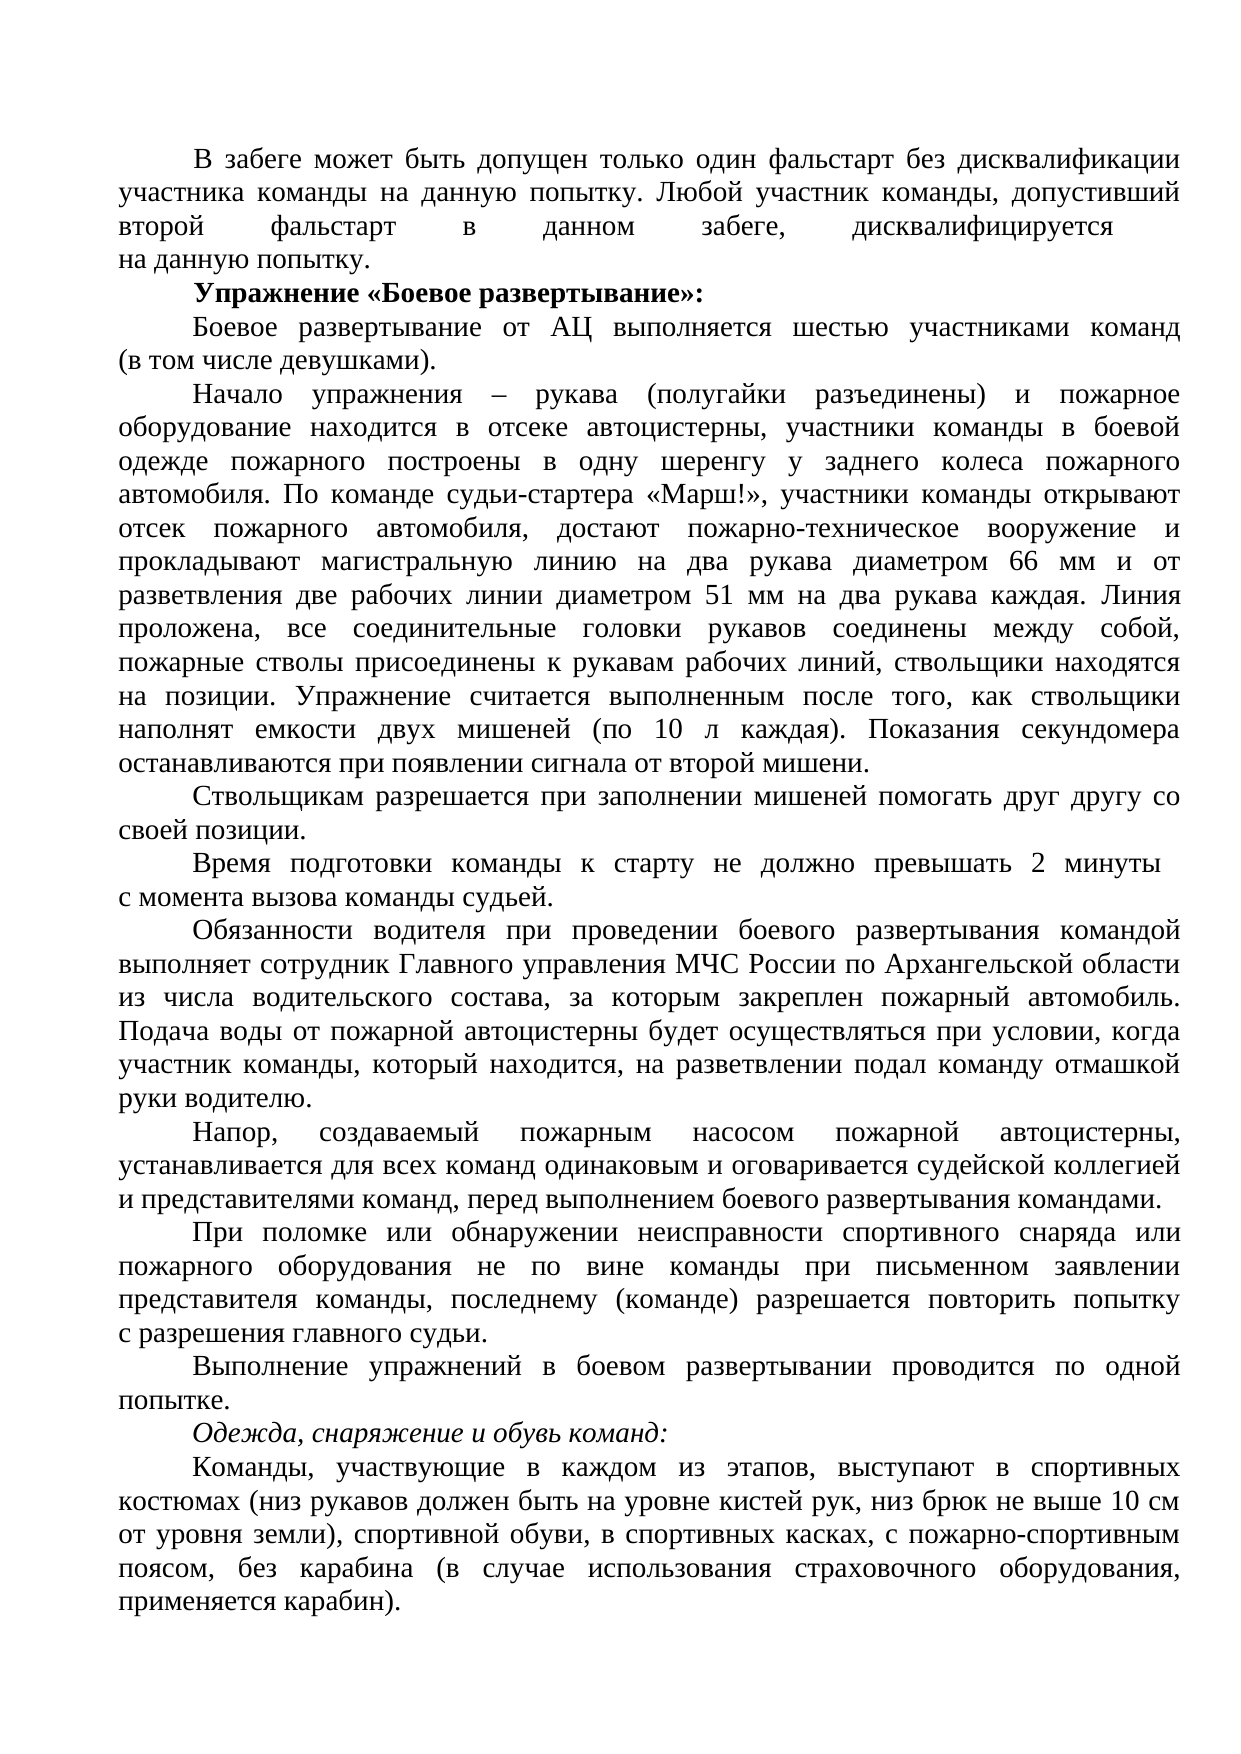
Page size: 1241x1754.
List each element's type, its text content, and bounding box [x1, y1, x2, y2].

text Выполнение упражнений в боевом развертывании проводится по одной попытке. [118, 1348, 1181, 1416]
text Обязанности водителя при проведении боевого развертывания командой выполняет сотрудник Главного управления МЧС России по Архангельской области из числа водительского состава, за которым закреплен пожарный автомобиль. Подача воды от пожарной автоцистерны будет осуществляться при условии, когда участник команды, который находится, на разветвлении подал команду отмашкой руки водителю. [118, 912, 1181, 1114]
text Одежда, снаряжение и обувь команд: [118, 1416, 1181, 1449]
text В забеге может быть допущен только один фальстарт без дисквалификации участника команды на данную попытку. Любой участник команды, допустивший второй фальстарт в данном забеге, дисквалифицируется на данную попытку. [118, 141, 1181, 275]
text Команды, участвующие в каждом из этапов, выступают в спортивных костюмах (низ рукавов должен быть на уровне кистей рук, низ брюк не выше 10 см от уровня земли), спортивной обуви, в спортивных касках, с пожарно-спортивным поясом, без карабина (в случае использования страховочного оборудования, применяется карабин). [118, 1449, 1181, 1617]
text Упражнение «Боевое развертывание»: [118, 275, 1181, 309]
text При поломке или обнаружении неисправности спортивного снаряда или пожарного оборудования не по вине команды при письменном заявлении представителя команды, последнему (команде) разрешается повторить попытку с разрешения главного судьи. [118, 1214, 1181, 1348]
text Ствольщикам разрешается при заполнении мишеней помогать друг другу со своей позиции. [118, 778, 1181, 845]
text Напор, создаваемый пожарным насосом пожарной автоцистерны, устанавливается для всех команд одинаковым и оговаривается судейской коллегией и представителями команд, перед выполнением боевого развертывания командами. [118, 1114, 1181, 1214]
text Боевое развертывание от АЦ выполняется шестью участниками команд (в том числе девушками). [118, 309, 1181, 376]
text Время подготовки команды к старту не должно превышать 2 минуты с момента вызова команды судьей. [118, 845, 1181, 912]
text Начало упражнения – рукава (полугайки разъединены) и пожарное оборудование находится в отсеке автоцистерны, участники команды в боевой одежде пожарного построены в одну шеренгу у заднего колеса пожарного автомобиля. По команде судьи-стартера «Марш!», участники команды открывают отсек пожарного автомобиля, достают пожарно-техническое вооружение и прокладывают магистральную линию на два рукава диаметром 66 мм и от разветвления две рабочих линии диаметром 51 мм на два рукава каждая. Линия проложена, все соединительные головки рукавов соединены между собой, пожарные стволы присоединены к рукавам рабочих линий, ствольщики находятся на позиции. Упражнение считается выполненным после того, как ствольщики наполнят емкости двух мишеней (по 10 л каждая). Показания секундомера останавливаются при появлении сигнала от второй мишени. [118, 376, 1181, 778]
